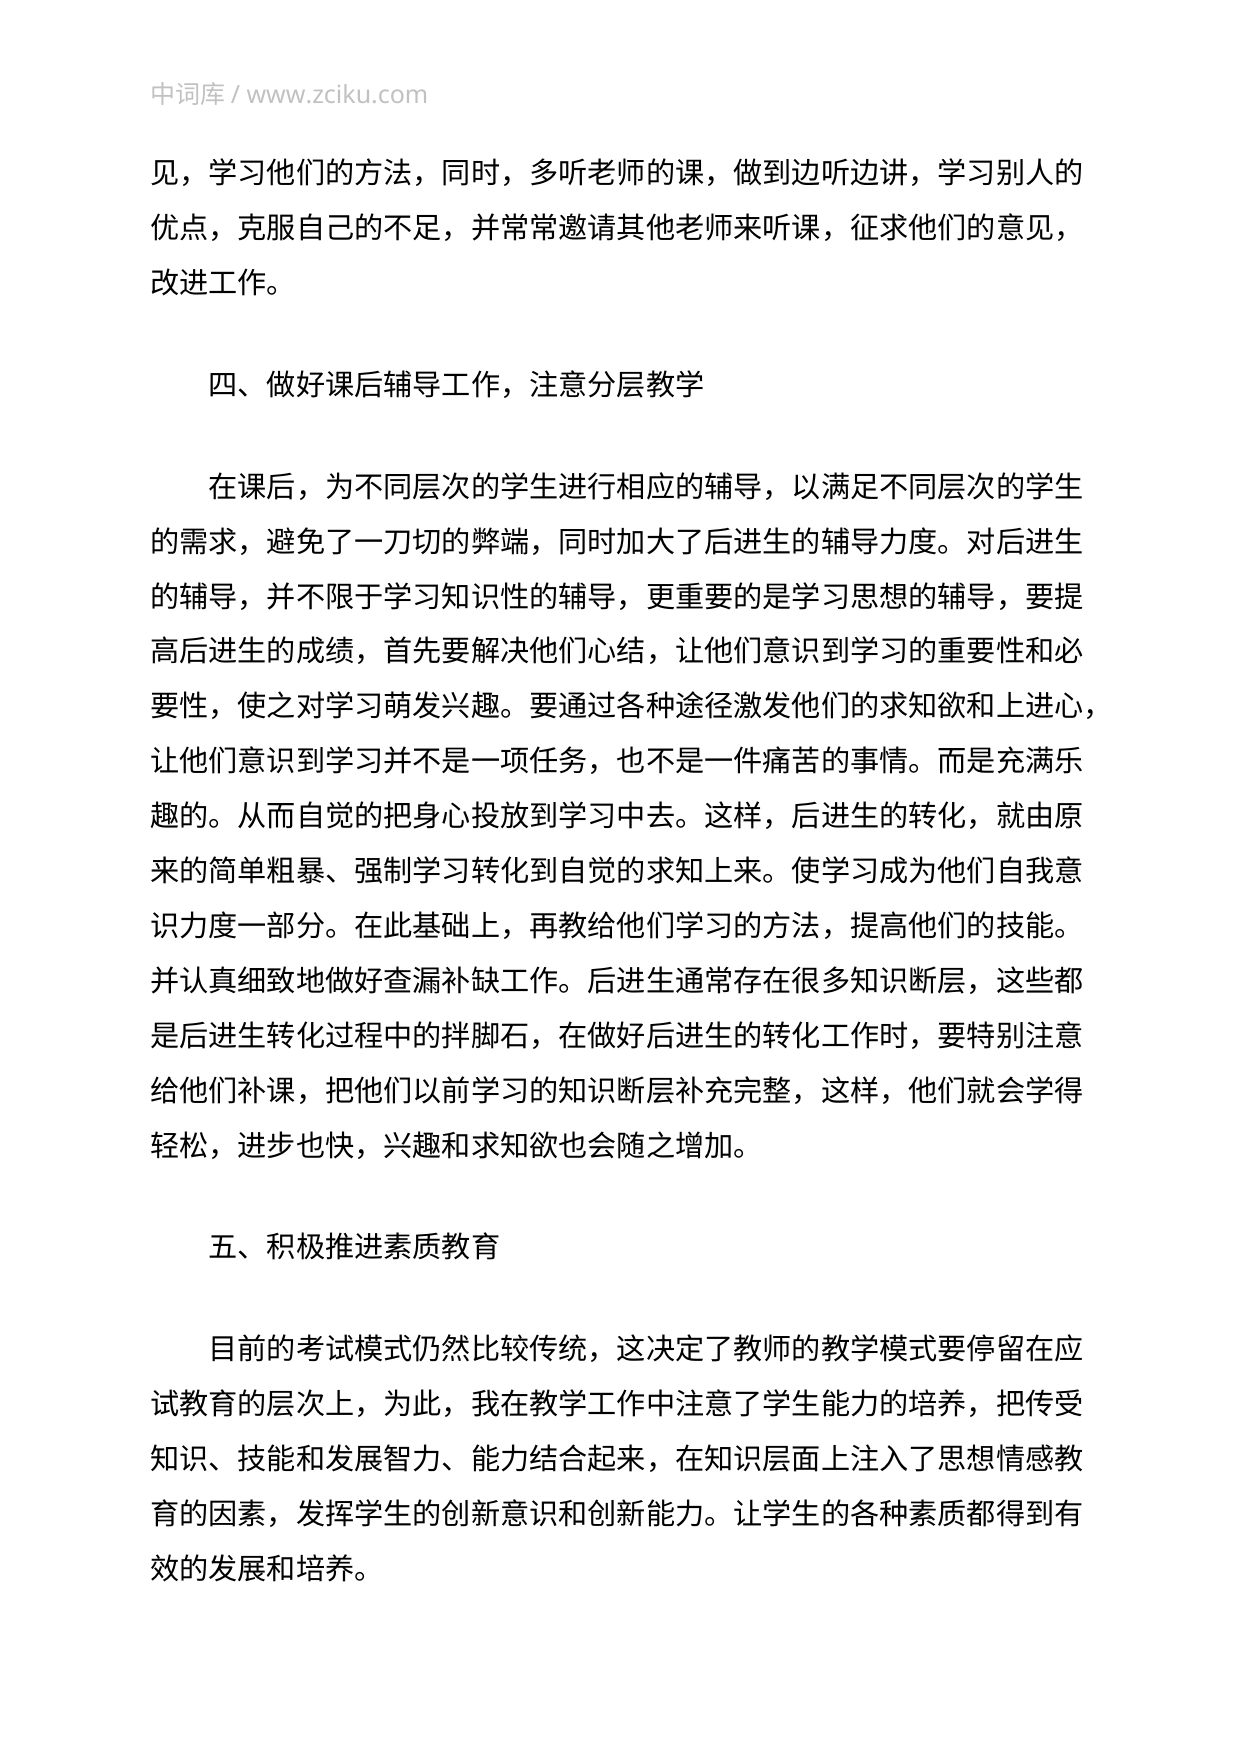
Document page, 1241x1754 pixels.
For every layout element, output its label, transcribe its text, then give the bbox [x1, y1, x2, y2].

text 目前的考试模式仍然比较传统，这决定了教师的教学模式要停留在应试教育的层次上，为此，我在教学工作中注意了学生能力的培养，把传受知识、技能和发展智力、能力结合起来，在知识层面上注入了思想情感教育的因素，发挥学生的创新意识和创新能力。让学生的各种素质都得到有效的发展和培养。 [150, 1326, 1090, 1587]
text 四、做好课后辅导工作，注意分层教学 [150, 362, 1090, 404]
text 在课后，为不同层次的学生进行相应的辅导，以满足不同层次的学生的需求，避免了一刀切的弊端，同时加大了后进生的辅导力度。对后进生的辅导，并不限于学习知识性的辅导，更重要的是学习思想的辅导，要提高后进生的成绩，首先要解决他们心结，让他们意识到学习的重要性和必要性，使之对学习萌发兴趣。要通过各种途径激发他们的求知欲和上进心，让他们意识到学习并不是一项任务，也不是一件痛苦的事情。而是充满乐趣的。从而自觉的把身心投放到学习中去。这样，后进生的转化，就由原来的简单粗暴、强制学习转化到自觉的求知上来。使学习成为他们自我意识力度一部分。在此基础上，再教给他们学习的方法，提高他们的技能。并认真细致地做好查漏补缺工作。后进生通常存在很多知识断层，这些都是后进生转化过程中的拌脚石，在做好后进生的转化工作时，要特别注意给他们补课，把他们以前学习的知识断层补充完整，这样，他们就会学得轻松，进步也快，兴趣和求知欲也会随之增加。 [150, 463, 1090, 1164]
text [150, 150, 1090, 302]
text 五、积极推进素质教育 [150, 1224, 1090, 1266]
